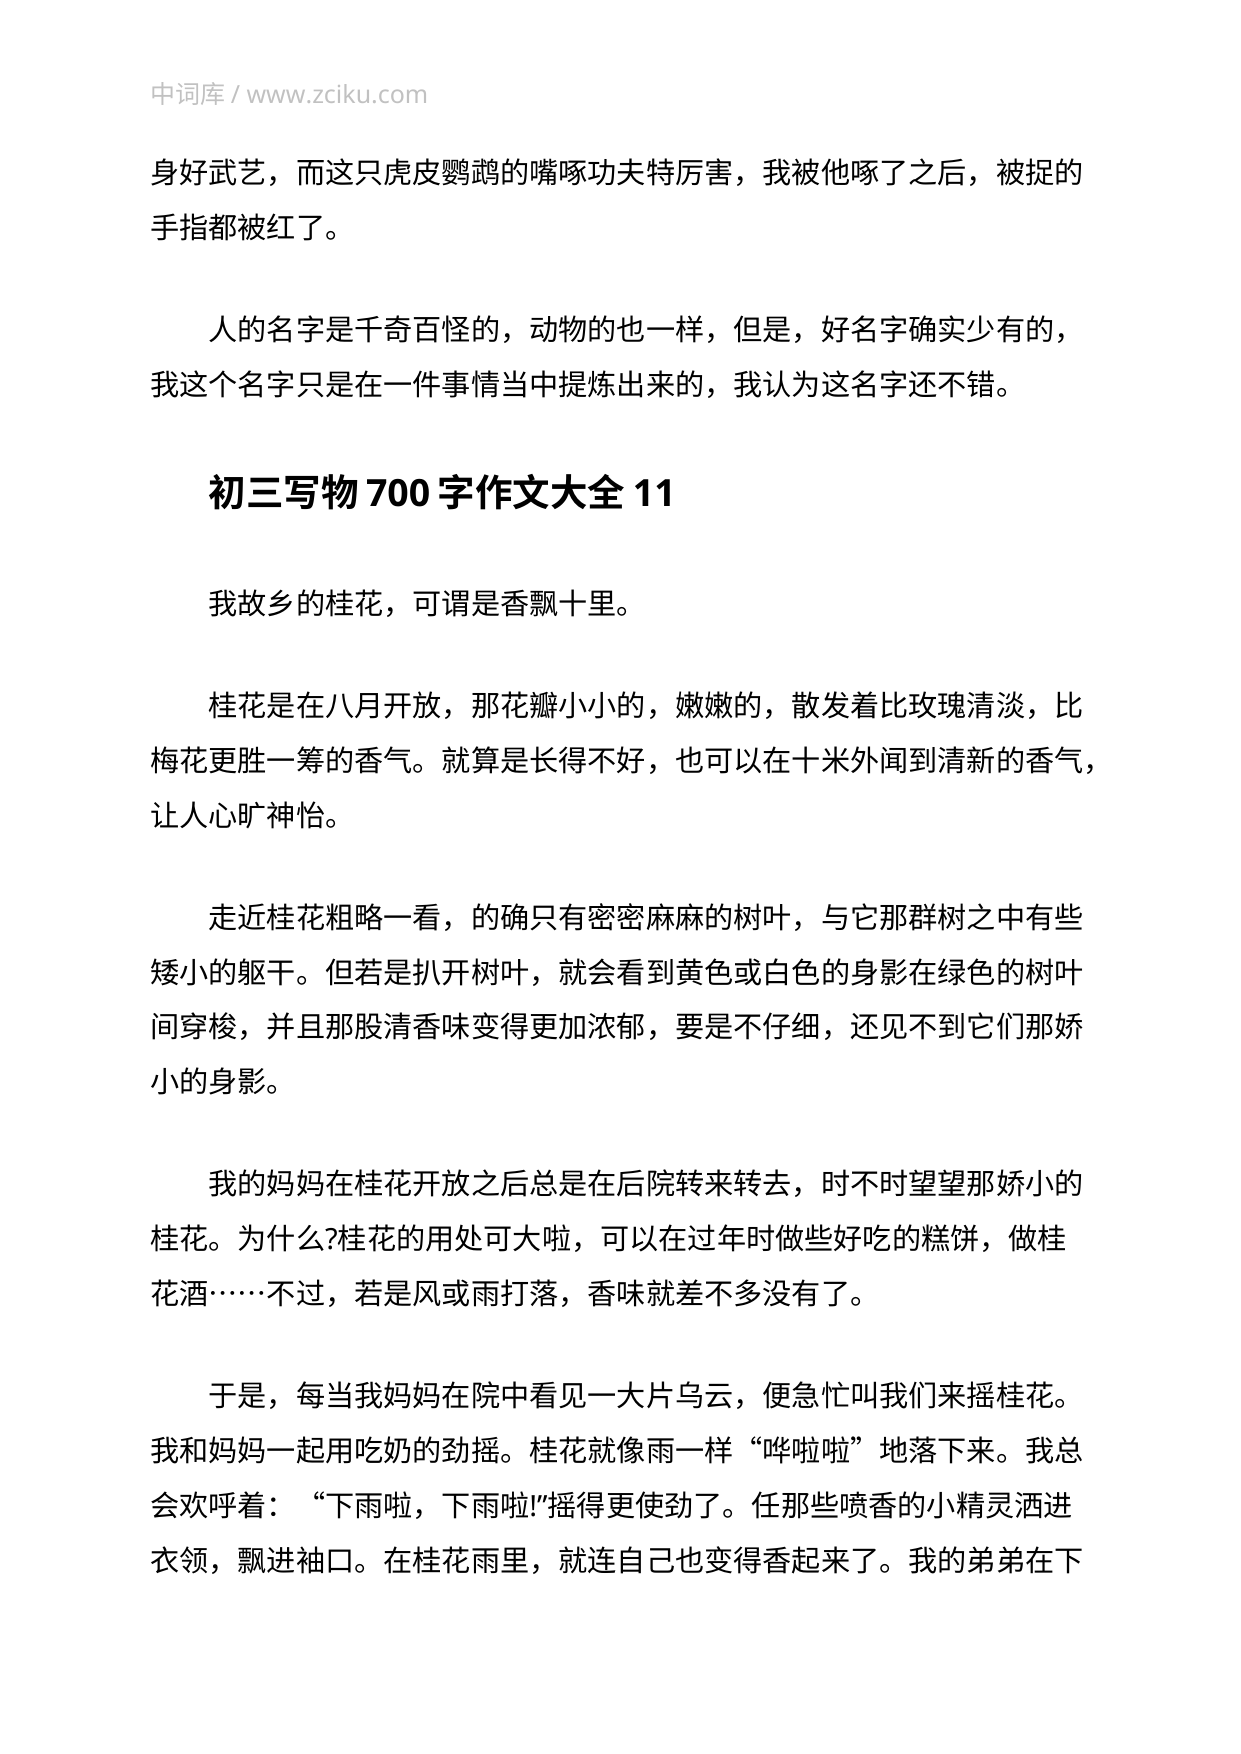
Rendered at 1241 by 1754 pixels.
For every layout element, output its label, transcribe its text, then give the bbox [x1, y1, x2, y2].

text 人的名字是千奇百怪的，动物的也一样，但是，好名字确实少有的，我这个名字只是在一件事情当中提炼出来的，我认为这名字还不错。 [150, 307, 1090, 404]
text 我故乡的桂花，可谓是香飘十里。 [150, 581, 1090, 623]
text 初三写物700字作文大全11 [150, 463, 1090, 518]
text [150, 1372, 1090, 1579]
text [150, 150, 1090, 247]
text 走近桂花粗略一看，的确只有密密麻麻的树叶，与它那群树之中有些矮小的躯干。但若是扒开树叶，就会看到黄色或白色的身影在绿色的树叶间穿梭，并且那股清香味变得更加浓郁，要是不仔细，还见不到它们那娇小的身影。 [150, 894, 1090, 1101]
text 我的妈妈在桂花开放之后总是在后院转来转去，时不时望望那娇小的桂花。为什么?桂花的用处可大啦，可以在过年时做些好吃的糕饼，做桂花酒……不过，若是风或雨打落，香味就差不多没有了。 [150, 1161, 1090, 1313]
text 桂花是在八月开放，那花瓣小小的，嫩嫩的，散发着比玫瑰清淡，比梅花更胜一筹的香气。就算是长得不好，也可以在十米外闻到清新的香气，让人心旷神怡。 [150, 683, 1090, 835]
